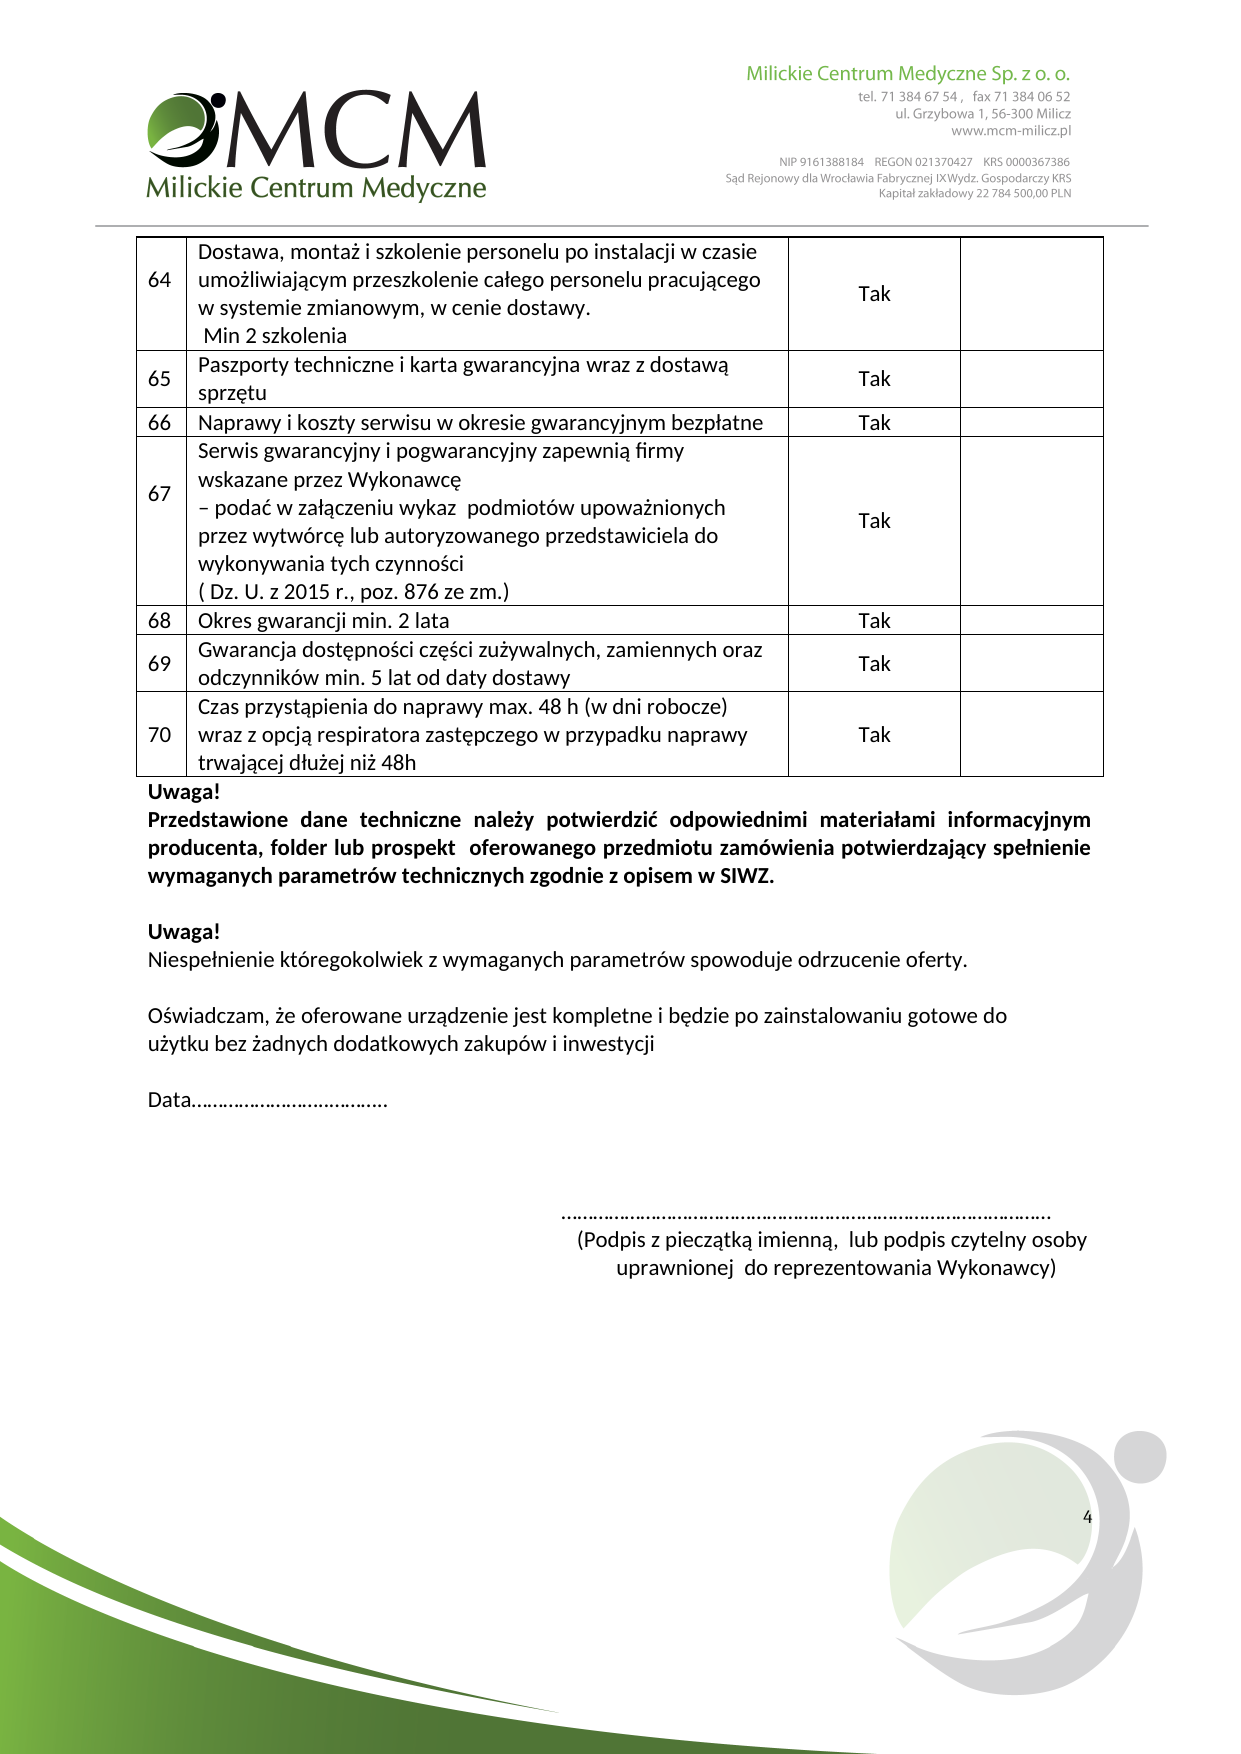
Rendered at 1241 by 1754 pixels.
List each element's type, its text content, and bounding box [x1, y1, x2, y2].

text Przedstawione dane techniczne należy potwierdzić odpowiednimi materiałami informacyjnym producenta, folder lub prospekt oferowanego przedmiotu zamówienia potwierdzający spełnienie wymaganych parametrów technicznych zgodnie z opisem w SIWZ. [148, 805, 1092, 889]
picture [0, 0, 1240, 227]
table_cell Tak [789, 437, 960, 605]
text Data……………………..……….. [148, 1085, 1093, 1113]
table_cell Czas przystąpienia do naprawy max. 48 h (w dni robocze) wraz z opcją respiratora zastępczego w przypadku naprawy trwającej dłużej niż 48h [187, 692, 788, 776]
table_cell Tak [789, 238, 960, 349]
table_cell Tak [789, 351, 960, 407]
table_cell [961, 606, 1103, 634]
table_cell Tak [789, 408, 960, 436]
text uprawnionej do reprezentowania Wykonawcy) [148, 1253, 1093, 1281]
text Oświadczam, że oferowane urządzenie jest kompletne i będzie po zainstalowaniu gotowe do [148, 1001, 1092, 1029]
table_cell Paszporty techniczne i karta gwarancyjna wraz z dostawą sprzętu [187, 351, 788, 407]
text Uwaga! [148, 777, 1092, 805]
text Niespełnienie któregokolwiek z wymaganych parametrów spowoduje odrzucenie oferty. [148, 945, 1092, 973]
table_cell [961, 408, 1103, 436]
table_cell 65 [137, 351, 186, 407]
table_cell 69 [137, 635, 186, 691]
picture [0, 1430, 1240, 1754]
table_cell [961, 351, 1103, 407]
table_cell [961, 692, 1103, 776]
table_cell 66 [137, 408, 186, 436]
table_cell [961, 238, 1103, 349]
table_cell [961, 635, 1103, 691]
text (Podpis z pieczątką imienną, lub podpis czytelny osoby [561, 1225, 1093, 1253]
text Uwaga! [148, 917, 1092, 945]
table_cell Okres gwarancji min. 2 lata [187, 606, 788, 634]
table_cell 67 [137, 437, 186, 605]
table_cell Serwis gwarancyjny i pogwarancyjny zapewnią firmy wskazane przez Wykonawcę – podać w załączeniu wykaz podmiotów upoważnionych przez wytwórcę lub autoryzowanego przedstawiciela do wykonywania tych czynności ( Dz. U. z 2015 r., poz. 876 ze zm.) [187, 437, 788, 605]
table_cell Gwarancja dostępności części zużywalnych, zamiennych oraz odczynników min. 5 lat od daty dostawy [187, 635, 788, 691]
table_cell Dostawa, montaż i szkolenie personelu po instalacji w czasie umożliwiającym przeszkolenie całego personelu pracującego w systemie zmianowym, w cenie dostawy. Min 2 szkolenia [187, 238, 788, 349]
table_cell Naprawy i koszty serwisu w okresie gwarancyjnym bezpłatne [187, 408, 788, 436]
table_cell Tak [789, 635, 960, 691]
table_cell 68 [137, 606, 186, 634]
text ………………………………………………………………………………… [148, 1197, 1093, 1225]
table_cell 64 [137, 238, 186, 349]
table_cell Tak [789, 692, 960, 776]
table_cell 70 [137, 692, 186, 776]
table_cell [961, 437, 1103, 605]
text użytku bez żadnych dodatkowych zakupów i inwestycji [148, 1029, 1092, 1057]
table_cell Tak [789, 606, 960, 634]
